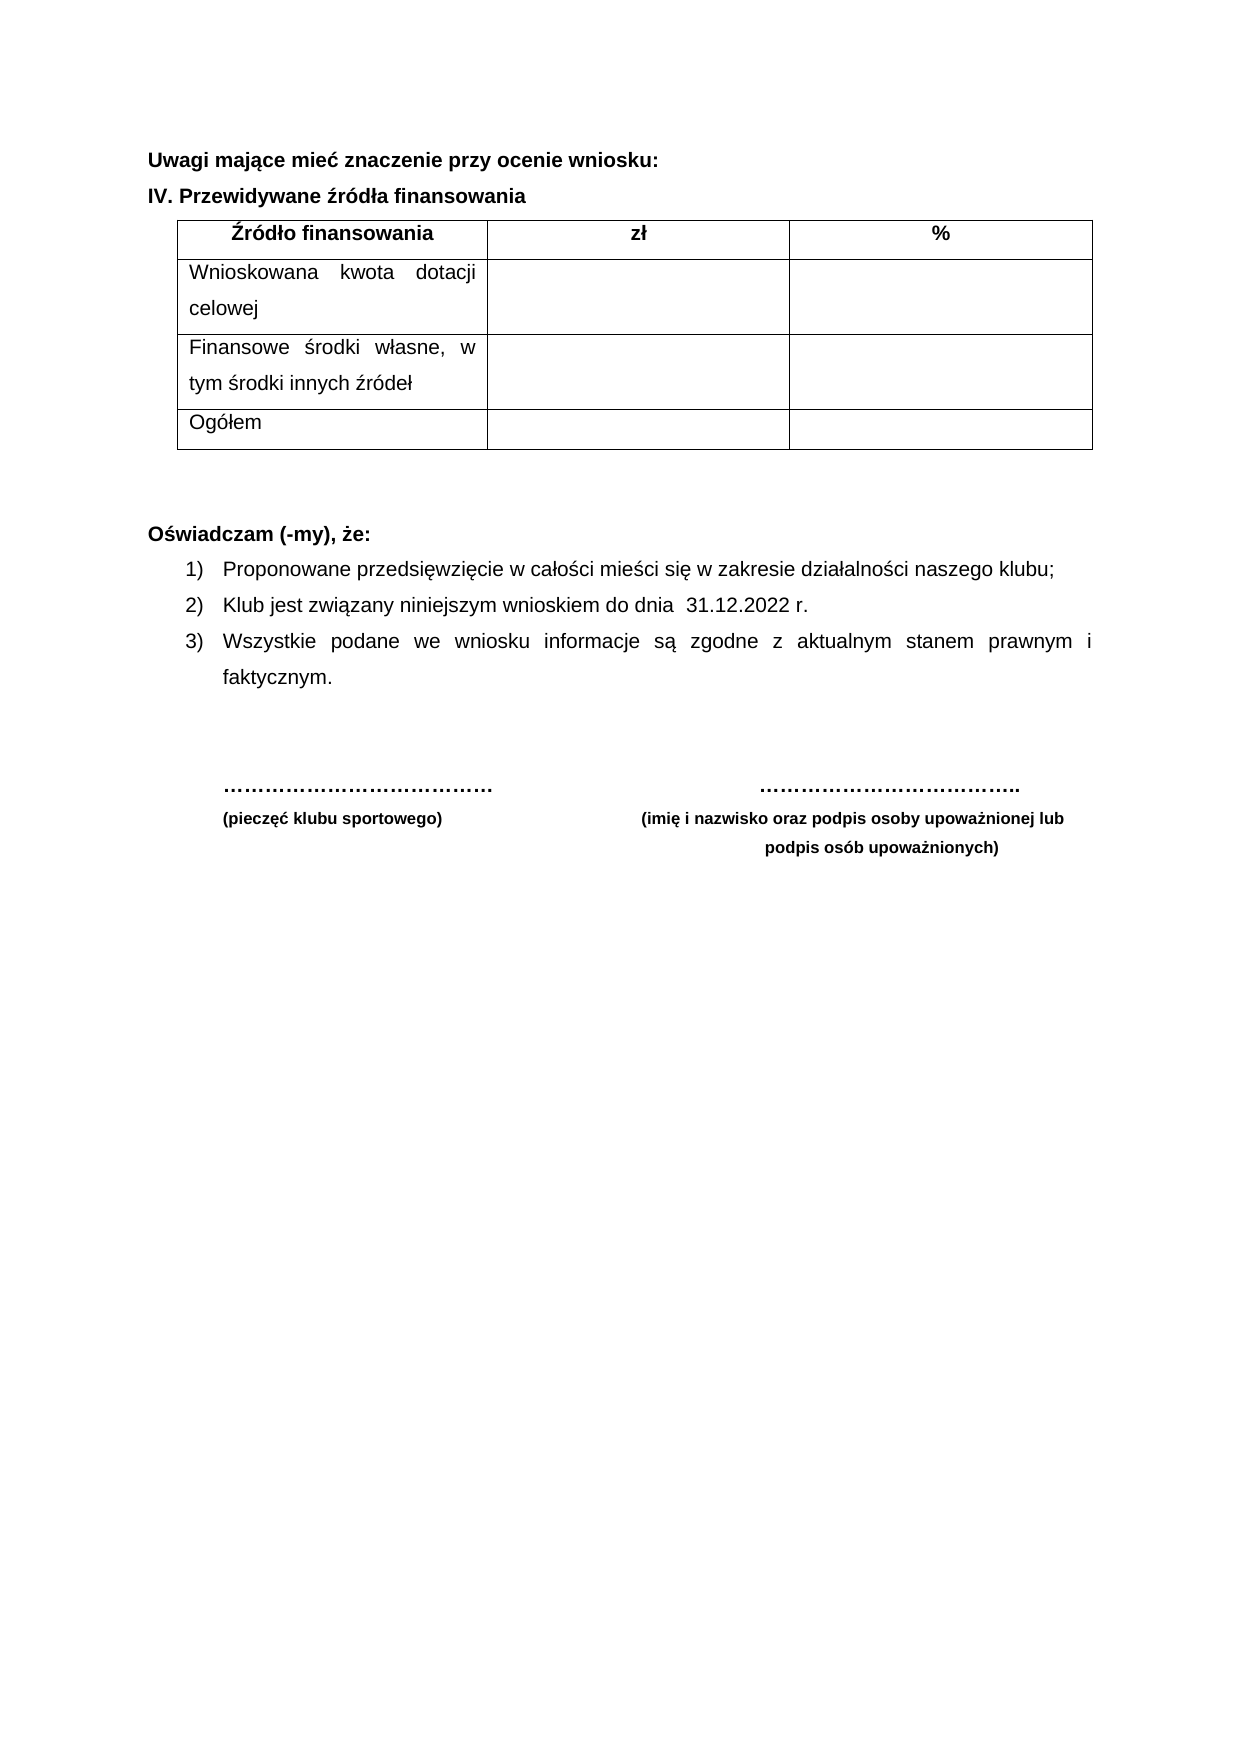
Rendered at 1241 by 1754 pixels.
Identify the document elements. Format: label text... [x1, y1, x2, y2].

table_header % [790, 221, 1092, 259]
table_cell Wnioskowana kwota dotacji celowej [178, 260, 487, 334]
text podpis osób upoważnionych) [223, 838, 1093, 857]
text Uwagi mające mieć znaczenie przy ocenie wniosku: [148, 148, 1093, 172]
text (pieczęć klubu sportowego) (imię i nazwisko oraz podpis osoby upoważnionej lub [223, 809, 1093, 828]
table_cell [790, 335, 1092, 409]
table_header zł [488, 221, 789, 259]
table_header Źródło finansowania [178, 221, 487, 259]
table_cell [488, 260, 789, 334]
list Proponowane przedsięwzięcie w całości mieści się w zakresie działalności naszego klubu; [185, 557, 1093, 581]
text ………………………………… ……………………………….. [223, 773, 1093, 797]
list Wszystkie podane we wniosku informacje są zgodne z aktualnym stanem prawnym i faktycznym. [185, 629, 1093, 689]
table_cell Finansowe środki własne, w tym środki innych źródeł [178, 335, 487, 409]
text Oświadczam (-my), że: [148, 521, 1093, 545]
table_cell [488, 410, 789, 448]
list Klub jest związany niniejszym wnioskiem do dnia 31.12.2022 r. [185, 593, 1093, 617]
table_cell [790, 260, 1092, 334]
table_cell Ogółem [178, 410, 487, 448]
table_cell [488, 335, 789, 409]
text IV. Przewidywane źródła finansowania [148, 183, 1093, 207]
table_cell [790, 410, 1092, 448]
